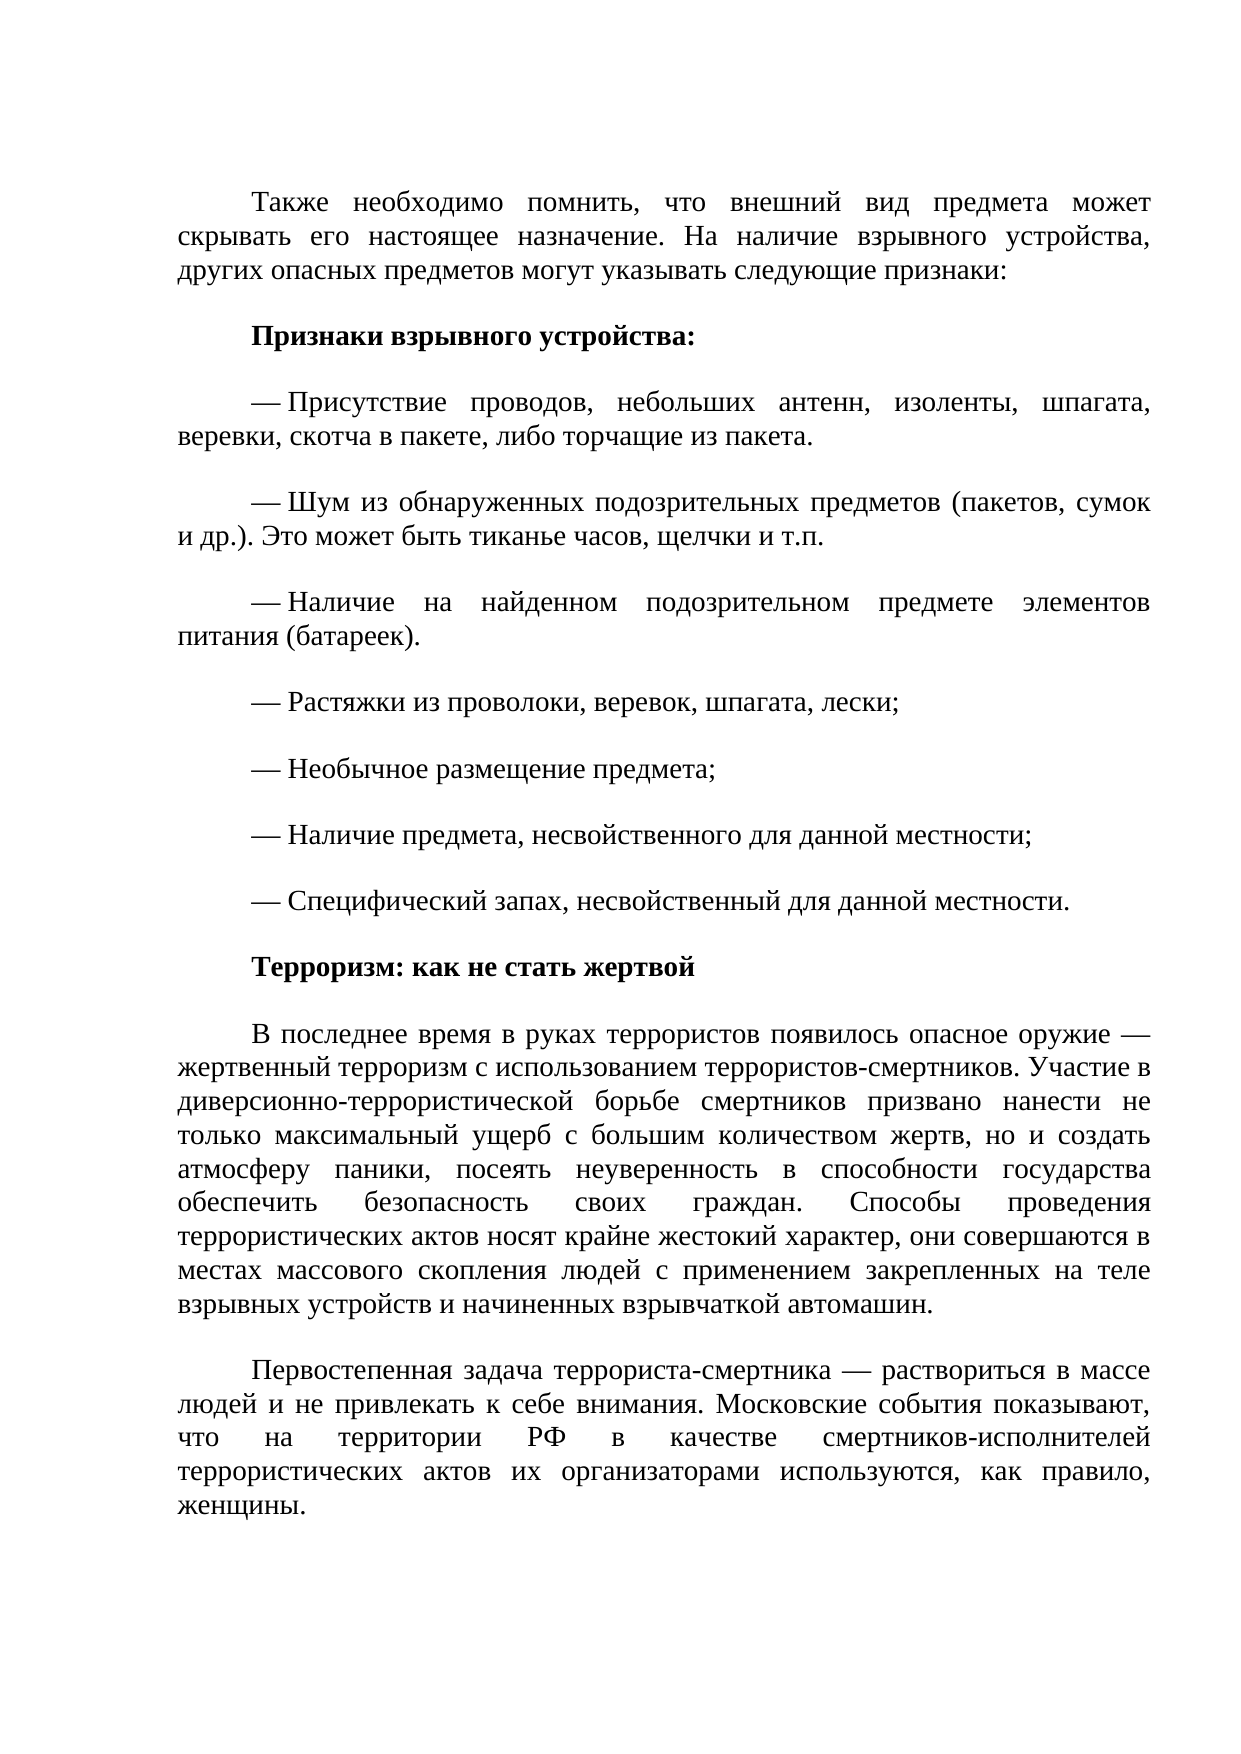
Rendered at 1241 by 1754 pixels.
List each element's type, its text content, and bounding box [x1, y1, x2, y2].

text — Присутствие проводов, небольших антенн, изоленты, шпагата, веревки, скотча в пакете, либо торчащие из пакета. [177, 384, 1152, 452]
text — Шум из обнаруженных подозрительных предметов (пакетов, сумок и др.). Это может быть тиканье часов, щелчки и т.п. [177, 484, 1152, 552]
text — Специфический запах, несвойственный для данной местности. [177, 883, 1152, 917]
text — Необычное размещение предмета; [177, 751, 1152, 784]
text — Растяжки из проволоки, веревок, шпагата, лески; [177, 684, 1152, 718]
text В последнее время в руках террористов появилось опасное оружие — жертвенный терроризм с использованием террористов-смертников. Участие в диверсионно-террористической борьбе смертников призвано нанести не только максимальный ущерб с большим количеством жертв, но и создать атмосферу паники, посеять неуверенность в способности государства обеспечить безопасность своих граждан. Способы проведения террористических актов носят крайне жестокий характер, они совершаются в местах массового скопления людей с применением закрепленных на теле взрывных устройств и начиненных взрывчаткой автомашин. [177, 1016, 1152, 1319]
text — Наличие предмета, несвойственного для данной местности; [177, 817, 1152, 851]
text Признаки взрывного устройства: [177, 318, 1152, 352]
text Также необходимо помнить, что внешний вид предмета может скрывать его настоящее назначение. На наличие взрывного устройства, других опасных предметов могут указывать следующие признаки: [177, 184, 1152, 286]
text — Наличие на найденном подозрительном предмете элементов питания (батареек). [177, 584, 1152, 652]
text Терроризм: как не стать жертвой [177, 949, 1152, 983]
text Первостепенная задача террориста-смертника — раствориться в массе людей и не привлекать к себе внимания. Московские события показывают, что на территории РФ в качестве смертников-исполнителей террористических актов их организаторами используются, как правило, женщины. [177, 1352, 1152, 1521]
